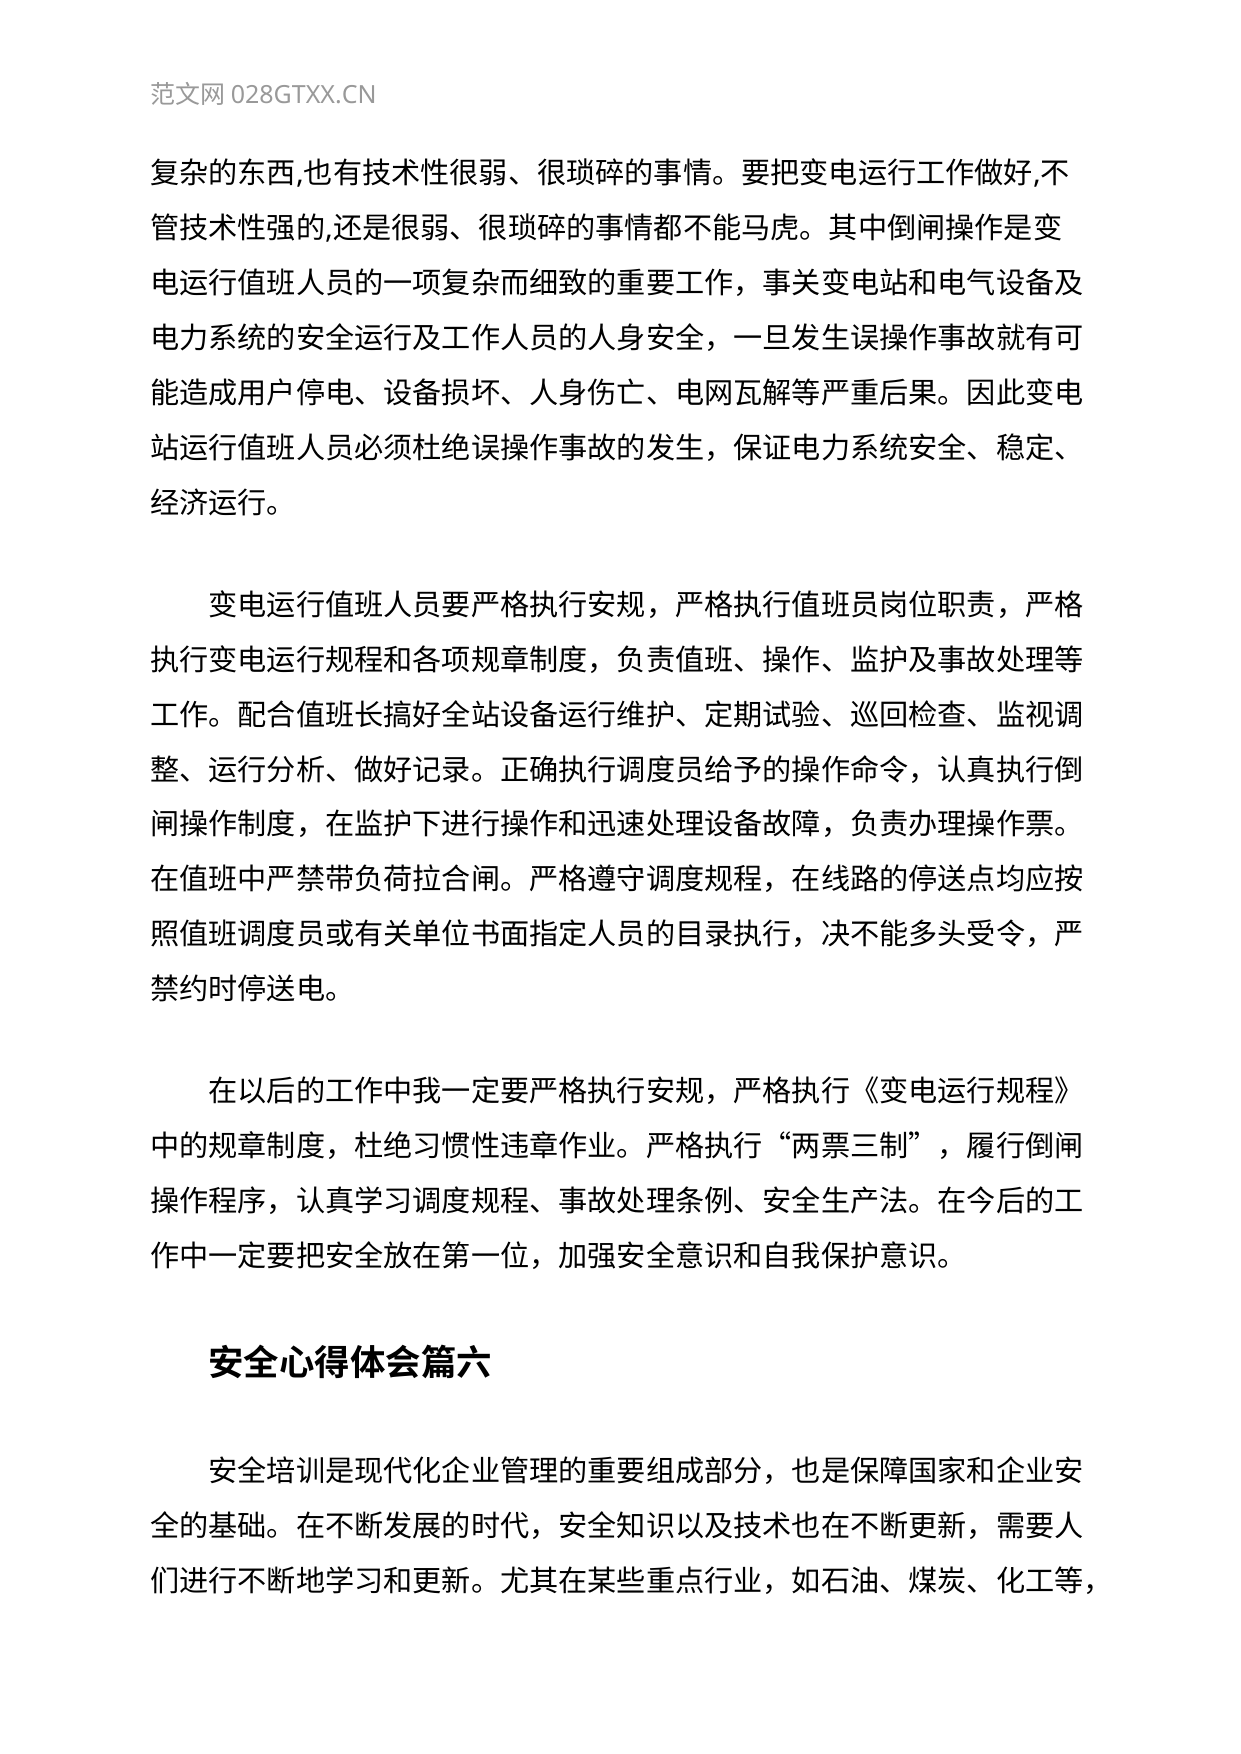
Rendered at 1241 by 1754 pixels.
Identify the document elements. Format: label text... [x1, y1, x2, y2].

text 在以后的工作中我一定要严格执行安规，严格执行《变电运行规程》中的规章制度，杜绝习惯性违章作业。严格执行“两票三制”，履行倒闸操作程序，认真学习调度规程、事故处理条例、安全生产法。在今后的工作中一定要把安全放在第一位，加强安全意识和自我保护意识。 [150, 1067, 1090, 1274]
text 变电运行值班人员要严格执行安规，严格执行值班员岗位职责，严格执行变电运行规程和各项规章制度，负责值班、操作、监护及事故处理等工作。配合值班长搞好全站设备运行维护、定期试验、巡回检查、监视调整、运行分析、做好记录。正确执行调度员给予的操作命令，认真执行倒闸操作制度，在监护下进行操作和迅速处理设备故障，负责办理操作票。在值班中严禁带负荷拉合闸。严格遵守调度规程，在线路的停送点均应按照值班调度员或有关单位书面指定人员的目录执行，决不能多头受令，严禁约时停送电。 [150, 581, 1090, 1008]
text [150, 1447, 1090, 1599]
text 安全心得体会篇六 [150, 1334, 1090, 1385]
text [150, 150, 1090, 522]
